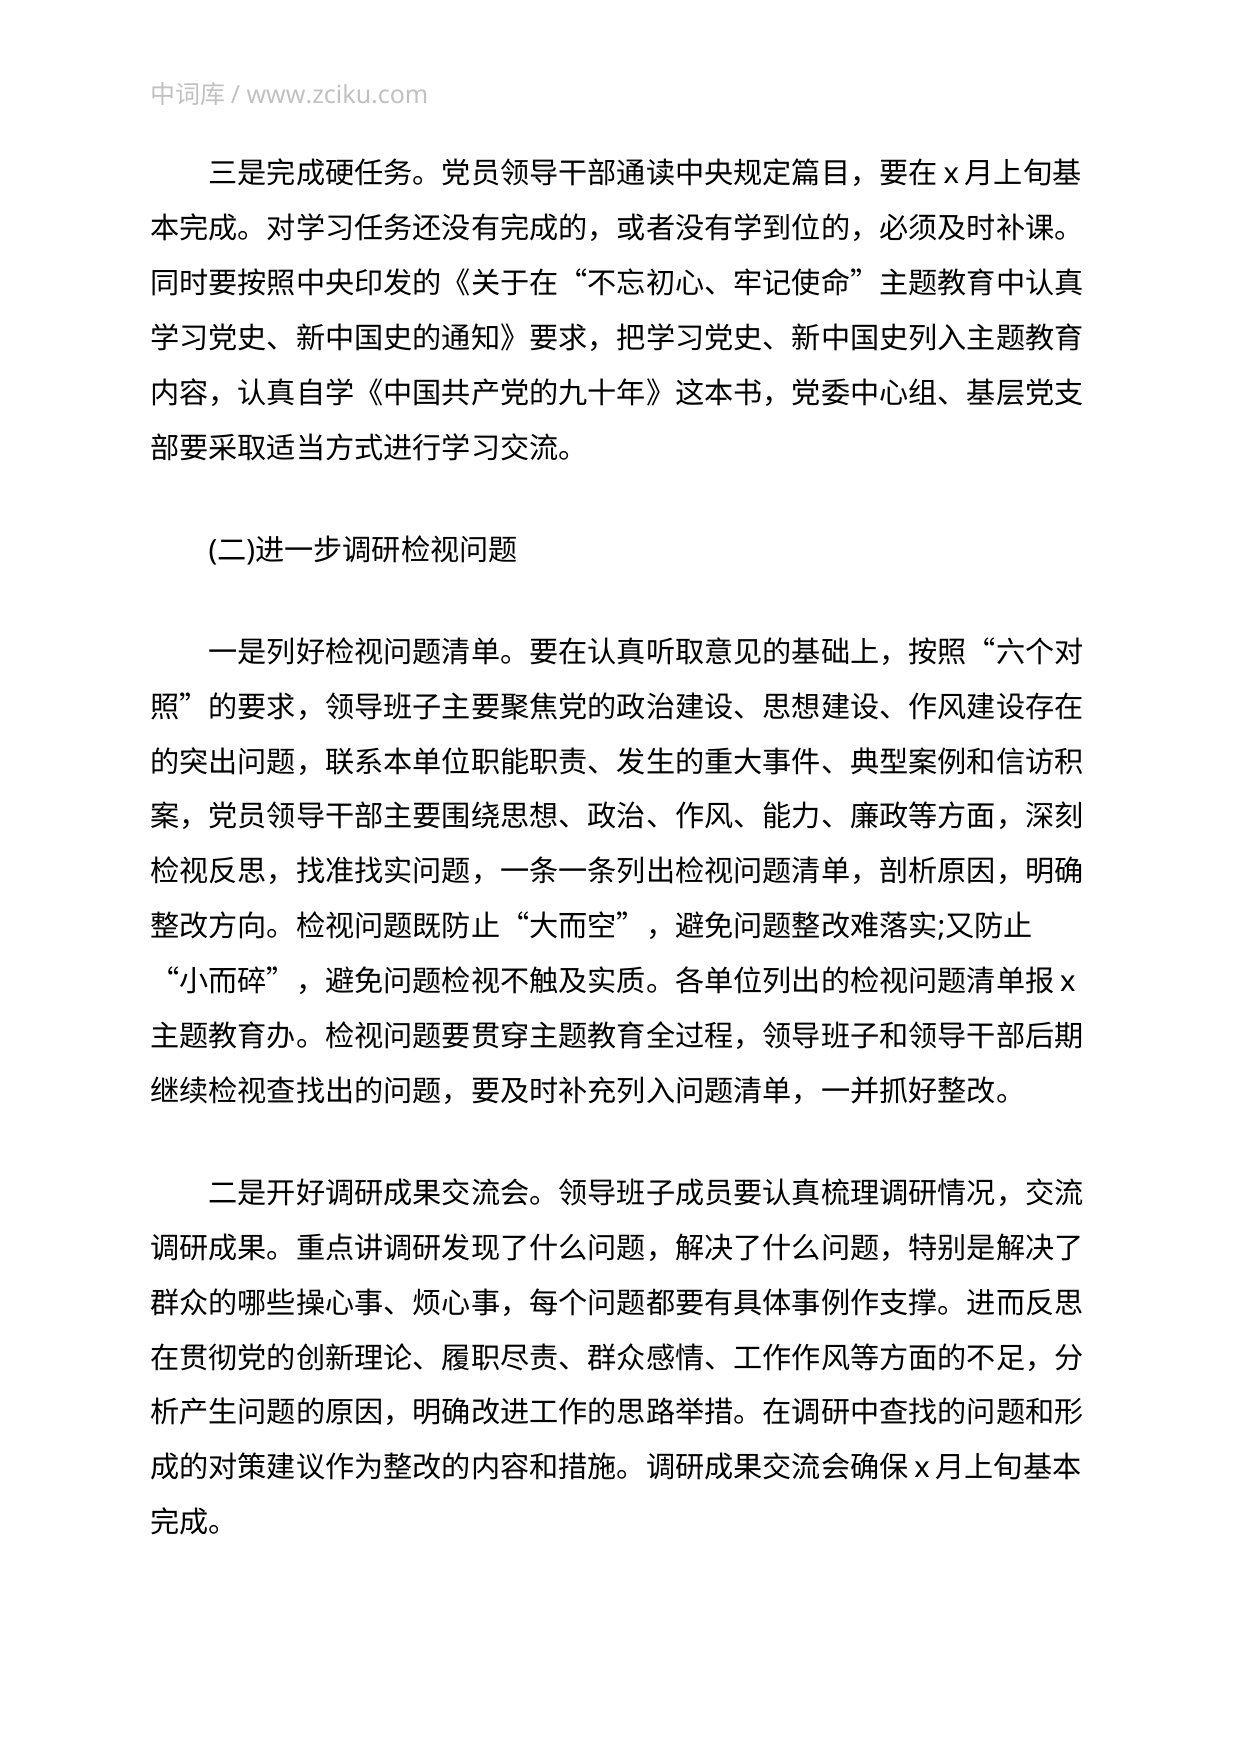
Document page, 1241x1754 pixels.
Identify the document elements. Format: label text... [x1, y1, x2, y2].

text 三是完成硬任务。党员领导干部通读中央规定篇目，要在x月上旬基本完成。对学习任务还没有完成的，或者没有学到位的，必须及时补课。同时要按照中央印发的《关于在“不忘初心、牢记使命”主题教育中认真学习党史、新中国史的通知》要求，把学习党史、新中国史列入主题教育内容，认真自学《中国共产党的九十年》这本书，党委中心组、基层党支部要采取适当方式进行学习交流。 [150, 150, 1090, 467]
text (二)进一步调研检视问题 [150, 526, 1090, 569]
text 一是列好检视问题清单。要在认真听取意见的基础上，按照“六个对照”的要求，领导班子主要聚焦党的政治建设、思想建设、作风建设存在的突出问题，联系本单位职能职责、发生的重大事件、典型案例和信访积案，党员领导干部主要围绕思想、政治、作风、能力、廉政等方面，深刻检视反思，找准找实问题，一条一条列出检视问题清单，剖析原因，明确整改方向。检视问题既防止“大而空”，避免问题整改难落实;又防止“小而碎”，避免问题检视不触及实质。各单位列出的检视问题清单报x主题教育办。检视问题要贯穿主题教育全过程，领导班子和领导干部后期继续检视查找出的问题，要及时补充列入问题清单，一并抓好整改。 [150, 628, 1090, 1110]
text 二是开好调研成果交流会。领导班子成员要认真梳理调研情况，交流调研成果。重点讲调研发现了什么问题，解决了什么问题，特别是解决了群众的哪些操心事、烦心事，每个问题都要有具体事例作支撑。进而反思在贯彻党的创新理论、履职尽责、群众感情、工作作风等方面的不足，分析产生问题的原因，明确改进工作的思路举措。在调研中查找的问题和形成的对策建议作为整改的内容和措施。调研成果交流会确保x月上旬基本完成。 [150, 1169, 1090, 1541]
